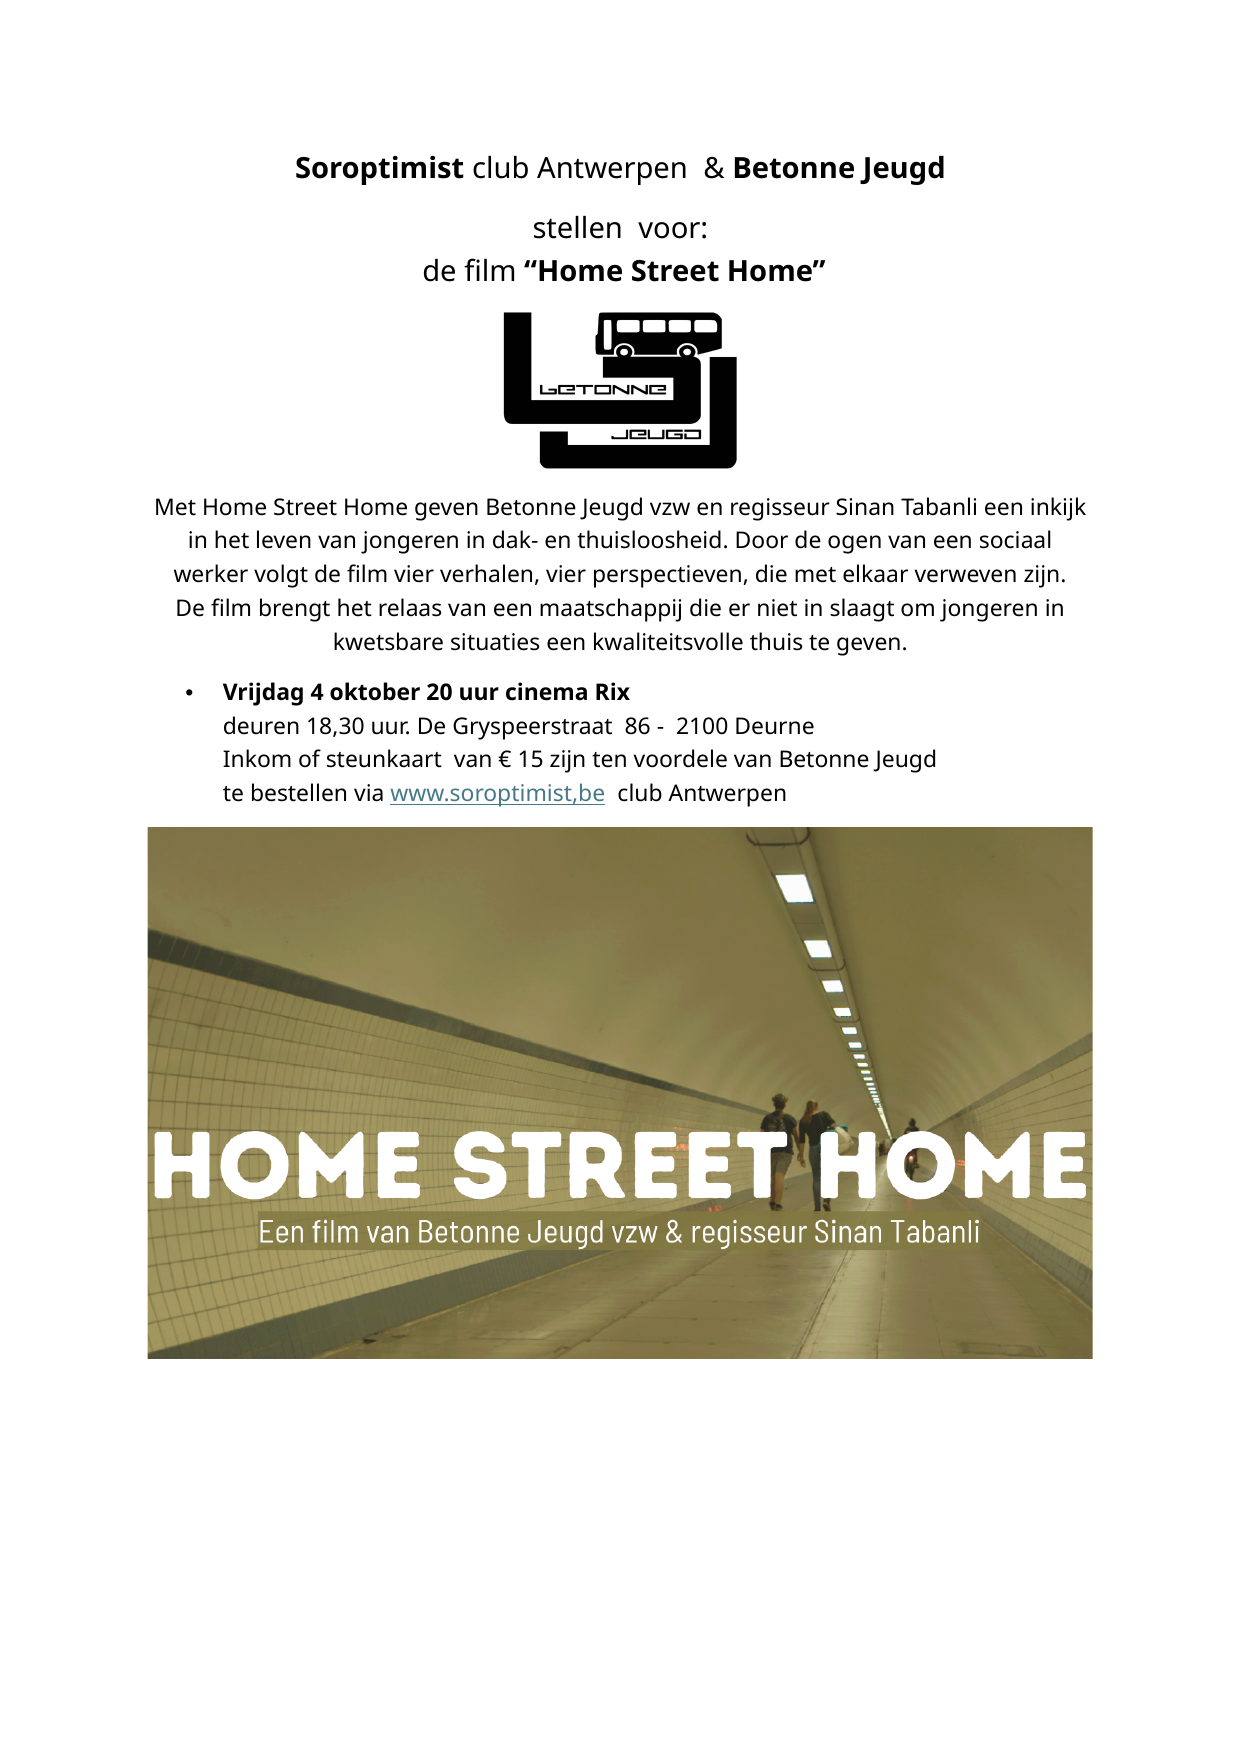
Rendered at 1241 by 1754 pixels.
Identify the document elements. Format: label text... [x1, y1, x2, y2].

picture [147, 827, 1093, 1359]
picture [500, 309, 740, 472]
list Vrijdag 4 oktober 20 uur cinema Rix deuren 18,30 uur. De Gryspeerstraat 86 - 2100 Deurne Inkom of steunkaart van € 15 zijn ten voordele van Betonne Jeugd te bestellen via www.soroptimist,be club Antwerpen [185, 676, 1093, 808]
text Soroptimist club Antwerpen & Betonne Jeugd [148, 148, 1093, 187]
text Met Home Street Home geven Betonne Jeugd vzw en regisseur Sinan Tabanli een inkijk in het leven van jongeren in dak- en thuisloosheid. Door de ogen van een sociaal werker volgt de film vier verhalen, vier perspectieven, die met elkaar verweven zijn. De film brengt het relaas van een maatschappij die er niet in slaagt om jongeren in kwetsbare situaties een kwaliteitsvolle thuis te geven. [148, 491, 1093, 657]
text stellen voor: de film “Home Street Home” [148, 207, 1093, 289]
